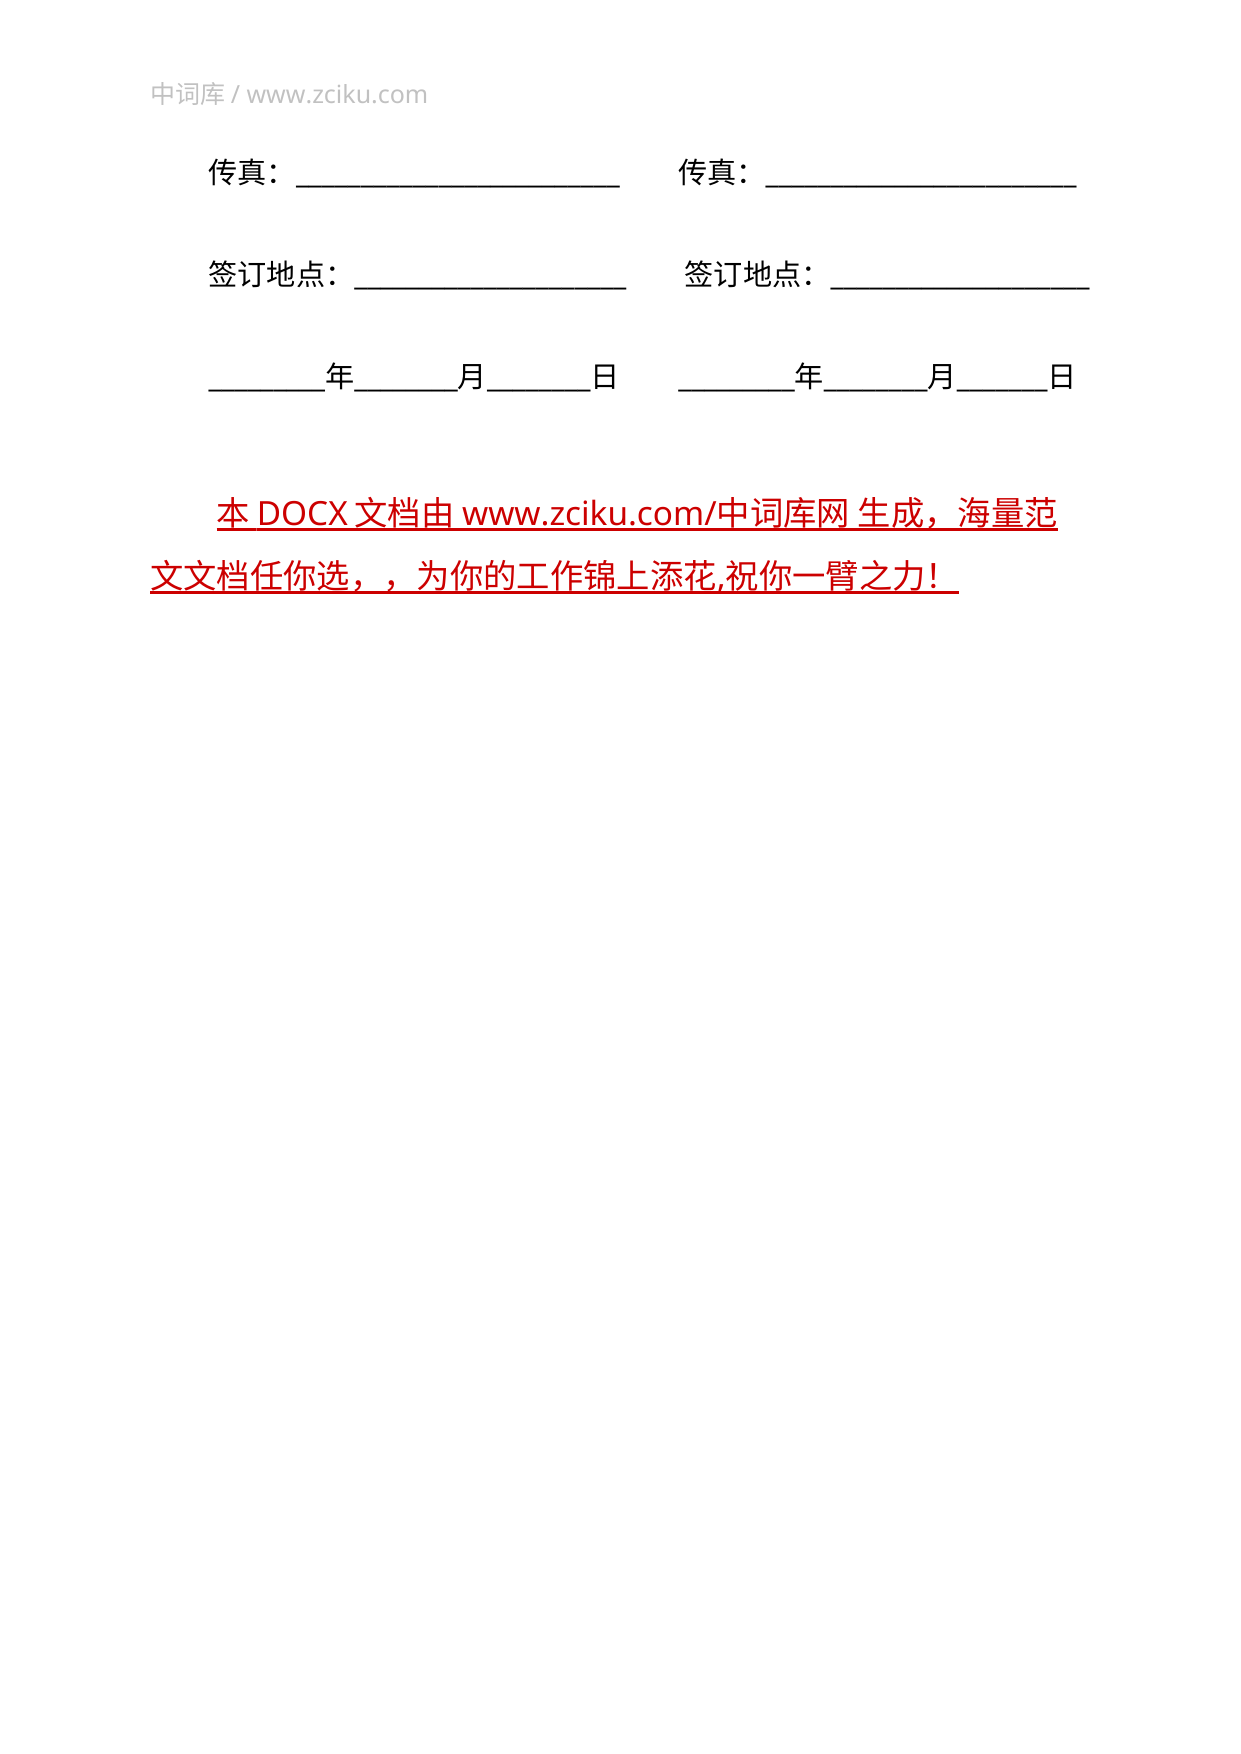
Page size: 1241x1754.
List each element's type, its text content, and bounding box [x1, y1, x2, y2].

text _________年________月________日 _________年________月_______日 [150, 354, 1090, 396]
text 传真：_________________________ 传真：________________________ [150, 150, 1090, 192]
text 签订地点：_____________________ 签订地点：____________________ [150, 252, 1090, 294]
text 本DOCX文档由 www.zciku.com/中词库网 生成，海量范文文档任你选，，为你的工作锦上添花,祝你一臂之力！ [150, 487, 1090, 598]
